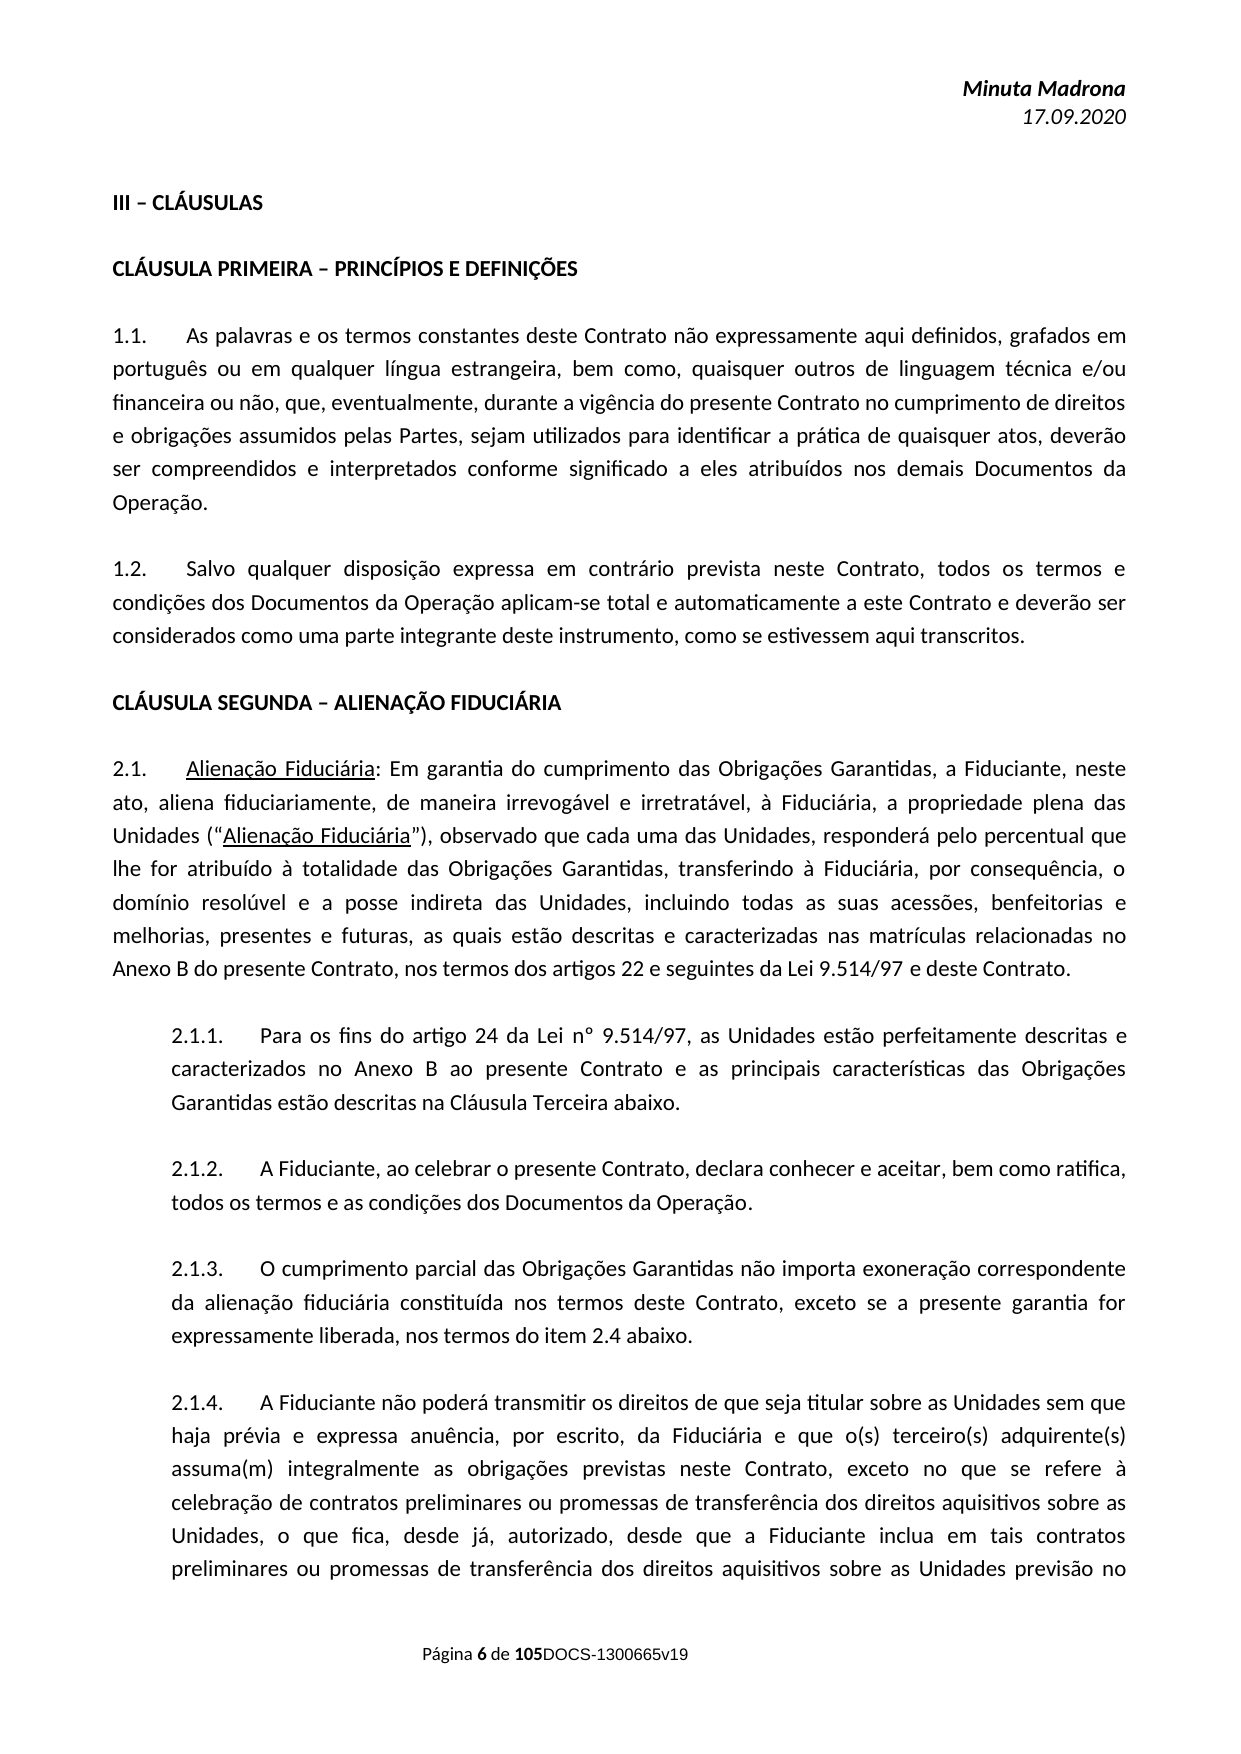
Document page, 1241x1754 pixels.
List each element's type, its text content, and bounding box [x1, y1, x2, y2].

list Salvo qualquer disposição expressa em contrário prevista neste Contrato, todos os termos e condições dos Documentos da Operação aplicam-se total e automaticamente a este Contrato e deverão ser considerados como uma parte integrante deste instrumento, como se estivessem aqui transcritos. [112, 550, 1128, 650]
list Alienação Fiduciária: Em garantia do cumprimento das Obrigações Garantidas, a Fiduciante, neste ato, aliena fiduciariamente, de maneira irrevogável e irretratável, à Fiduciária, a propriedade plena das Unidades (“Alienação Fiduciária”), observado que cada uma das Unidades, responderá pelo percentual que lhe for atribuído à totalidade das Obrigações Garantidas, transferindo à Fiduciária, por consequência, o domínio resolúvel e a posse indireta das Unidades, incluindo todas as suas acessões, benfeitorias e melhorias, presentes e futuras, as quais estão descritas e caracterizadas nas matrículas relacionadas no Anexo B do presente Contrato, nos termos dos artigos 22 e seguintes da Lei 9.514/97 e deste Contrato. [112, 750, 1128, 983]
list Para os fins do artigo 24 da Lei nº 9.514/97, as Unidades estão perfeitamente descritas e caracterizados no Anexo B ao presente Contrato e as principais características das Obrigações Garantidas estão descritas na Cláusula Terceira abaixo. [171, 1017, 1128, 1117]
list CLÁUSULA PRIMEIRA – PRINCÍPIOS E DEFINIÇÕES [112, 250, 1128, 283]
list O cumprimento parcial das Obrigações Garantidas não importa exoneração correspondente da alienação fiduciária constituída nos termos deste Contrato, exceto se a presente garantia for expressamente liberada, nos termos do item 2.4 abaixo. [171, 1250, 1128, 1350]
list A Fiduciante, ao celebrar o presente Contrato, declara conhecer e aceitar, bem como ratifica, todos os termos e as condições dos Documentos da Operação. [171, 1150, 1128, 1217]
list CLÁUSULA SEGUNDA – ALIENAÇÃO FIDUCIÁRIA [112, 683, 1128, 717]
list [171, 1383, 1128, 1583]
list As palavras e os termos constantes deste Contrato não expressamente aqui definidos, grafados em português ou em qualquer língua estrangeira, bem como, quaisquer outros de linguagem técnica e/ou financeira ou não, que, eventualmente, durante a vigência do presente Contrato no cumprimento de direitos e obrigações assumidos pelas Partes, sejam utilizados para identificar a prática de quaisquer atos, deverão ser compreendidos e interpretados conforme significado a eles atribuídos nos demais Documentos da Operação. [112, 317, 1128, 517]
text III – CLÁUSULAS [112, 183, 1128, 217]
